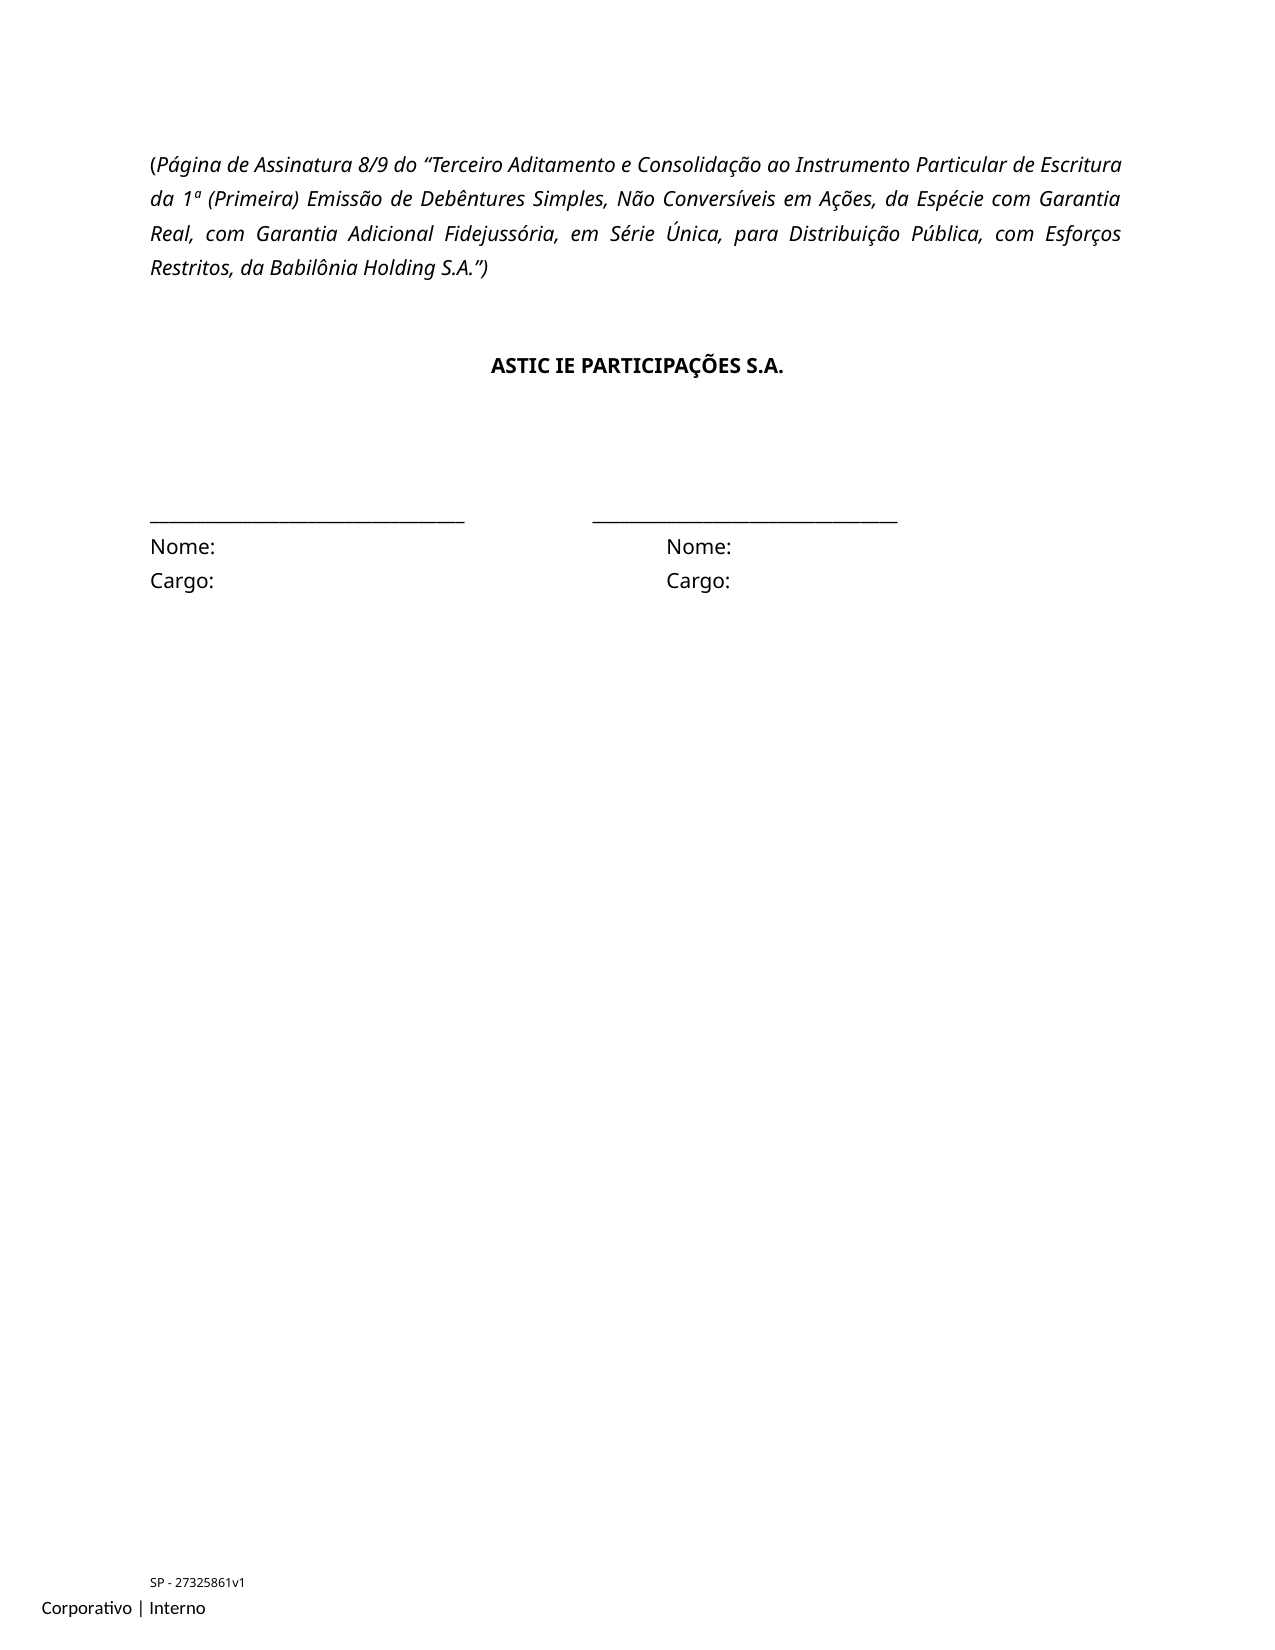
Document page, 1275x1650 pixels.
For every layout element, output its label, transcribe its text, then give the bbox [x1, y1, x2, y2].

text __________________________________ _________________________________ Nome: Nome: Cargo: Cargo: [150, 498, 1125, 595]
text (Página de Assinatura 8/9 do “Terceiro Aditamento e Consolidação ao Instrumento Particular de Escritura da 1ª (Primeira) Emissão de Debêntures Simples, Não Conversíveis em Ações, da Espécie com Garantia Real, com Garantia Adicional Fidejussória, em Série Única, para Distribuição Pública, com Esforços Restritos, da Babilônia Holding S.A.”) [150, 150, 1125, 282]
text ASTIC IE PARTICIPAÇÕES S.A. [150, 351, 1125, 379]
